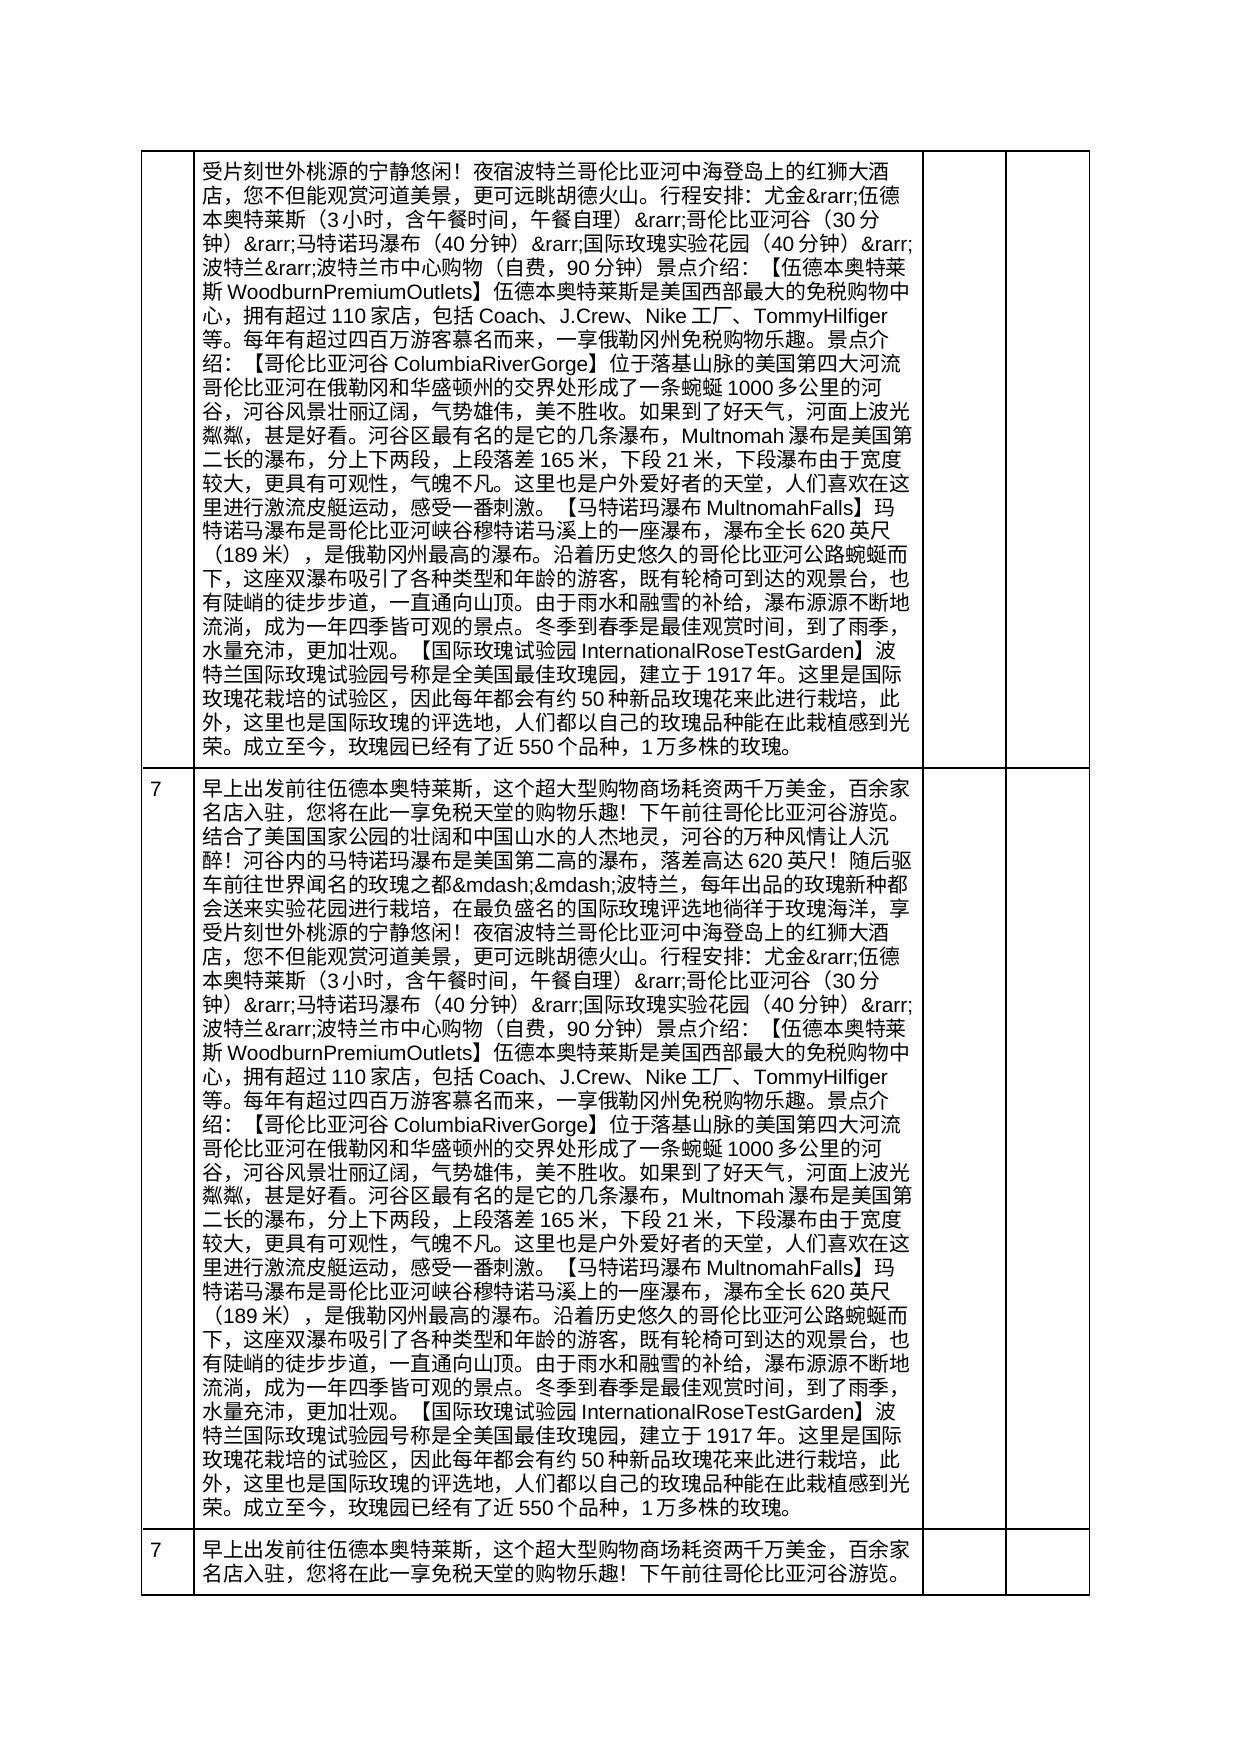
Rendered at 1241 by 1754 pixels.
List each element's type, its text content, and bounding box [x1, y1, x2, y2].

table_cell [924, 152, 1005, 767]
table_cell 7 [142, 152, 193, 767]
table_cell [195, 1530, 922, 1594]
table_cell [195, 152, 922, 767]
table_cell [924, 769, 1005, 1528]
table_cell [924, 1530, 1005, 1594]
table_cell [1007, 152, 1089, 767]
table_cell 7 [142, 768, 193, 1528]
table_cell [1007, 1530, 1089, 1594]
table_cell [1007, 769, 1089, 1528]
table_cell 7 [142, 1529, 193, 1594]
